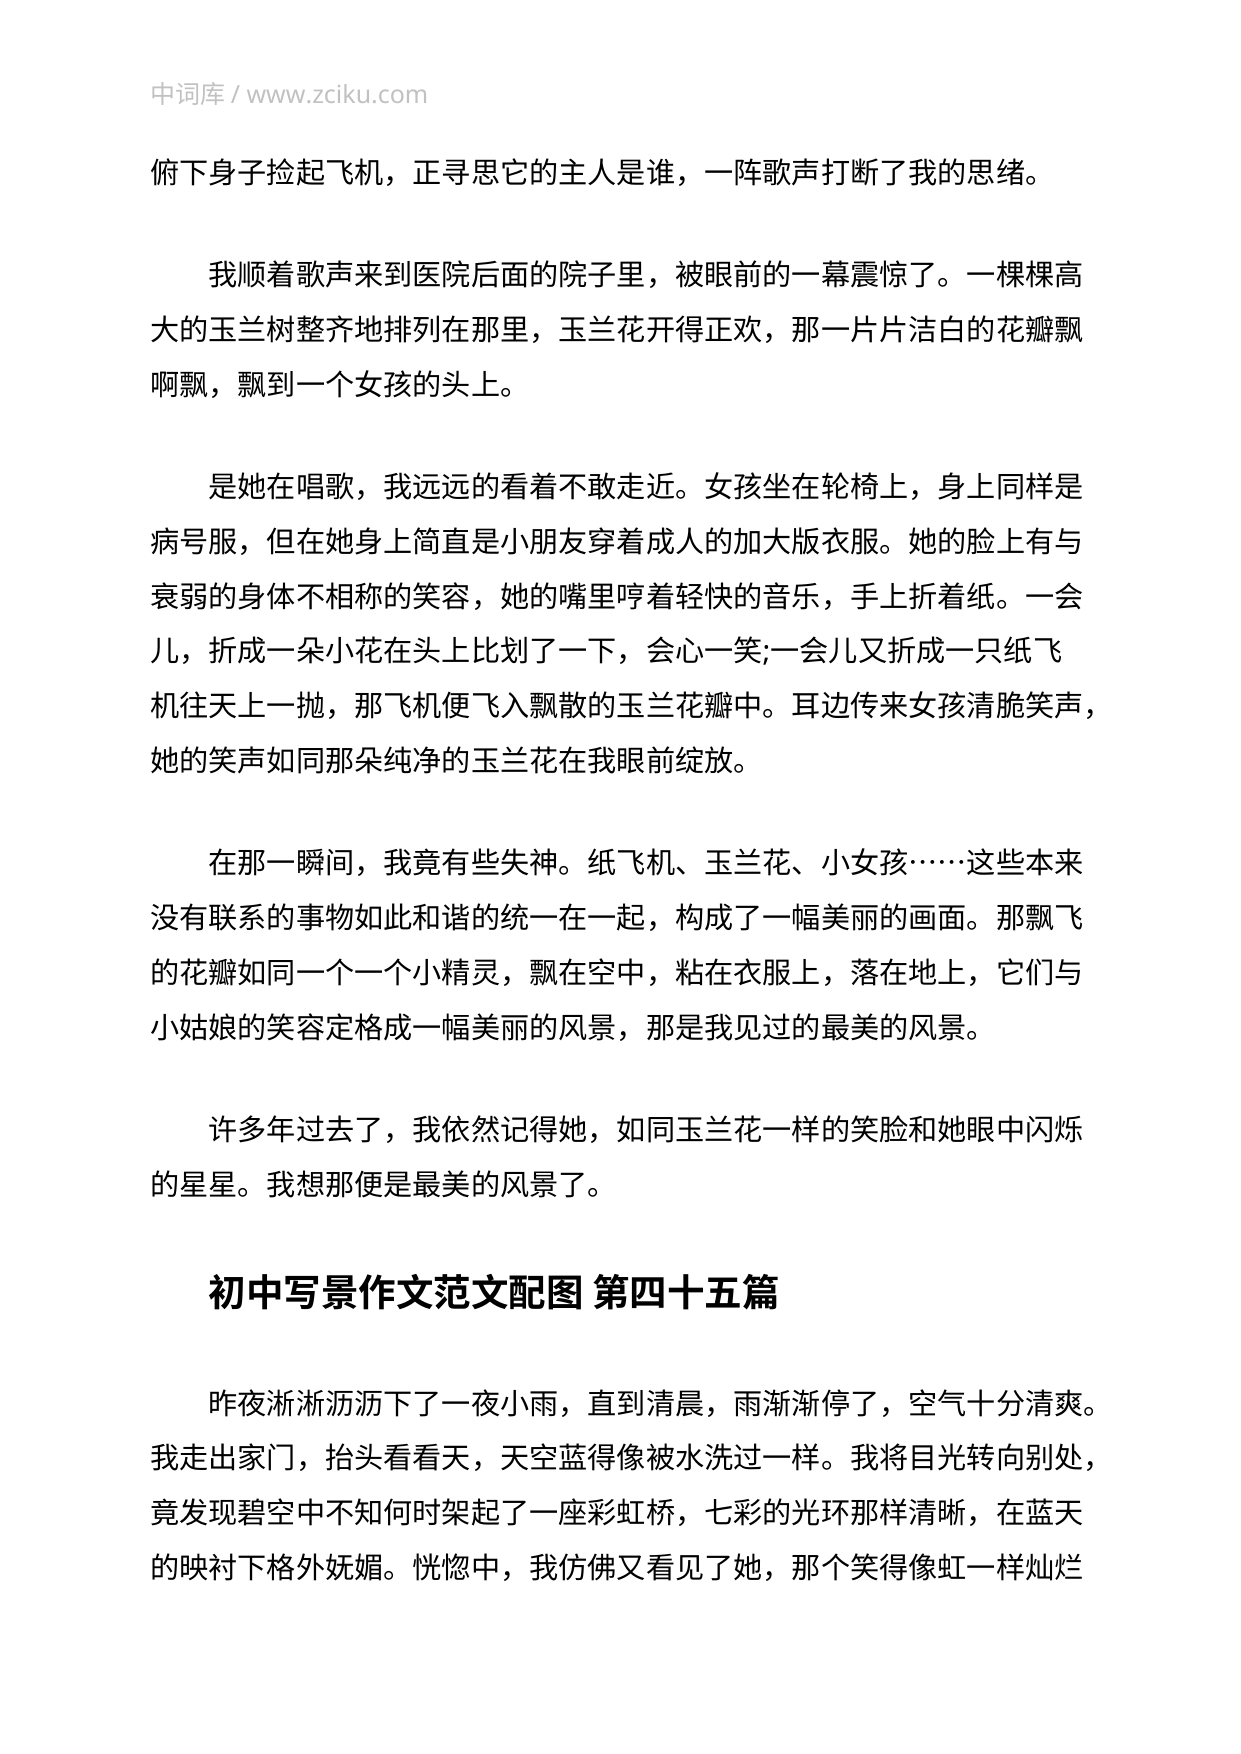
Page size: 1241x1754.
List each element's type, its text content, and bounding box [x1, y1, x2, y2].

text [150, 150, 1090, 192]
text 初中写景作文范文配图 第四十五篇 [150, 1263, 1090, 1317]
text 在那一瞬间，我竟有些失神。纸飞机、玉兰花、小女孩……这些本来没有联系的事物如此和谐的统一在一起，构成了一幅美丽的画面。那飘飞的花瓣如同一个一个小精灵，飘在空中，粘在衣服上，落在地上，它们与小姑娘的笑容定格成一幅美丽的风景，那是我见过的最美的风景。 [150, 840, 1090, 1047]
text 许多年过去了，我依然记得她，如同玉兰花一样的笑脸和她眼中闪烁的星星。我想那便是最美的风景了。 [150, 1106, 1090, 1203]
text 是她在唱歌，我远远的看着不敢走近。女孩坐在轮椅上，身上同样是病号服，但在她身上简直是小朋友穿着成人的加大版衣服。她的脸上有与衰弱的身体不相称的笑容，她的嘴里哼着轻快的音乐，手上折着纸。一会儿，折成一朵小花在头上比划了一下，会心一笑;一会儿又折成一只纸飞机往天上一抛，那飞机便飞入飘散的玉兰花瓣中。耳边传来女孩清脆笑声，她的笑声如同那朵纯净的玉兰花在我眼前绽放。 [150, 463, 1090, 780]
text 我顺着歌声来到医院后面的院子里，被眼前的一幕震惊了。一棵棵高大的玉兰树整齐地排列在那里，玉兰花开得正欢，那一片片洁白的花瓣飘啊飘，飘到一个女孩的头上。 [150, 252, 1090, 404]
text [150, 1380, 1090, 1587]
